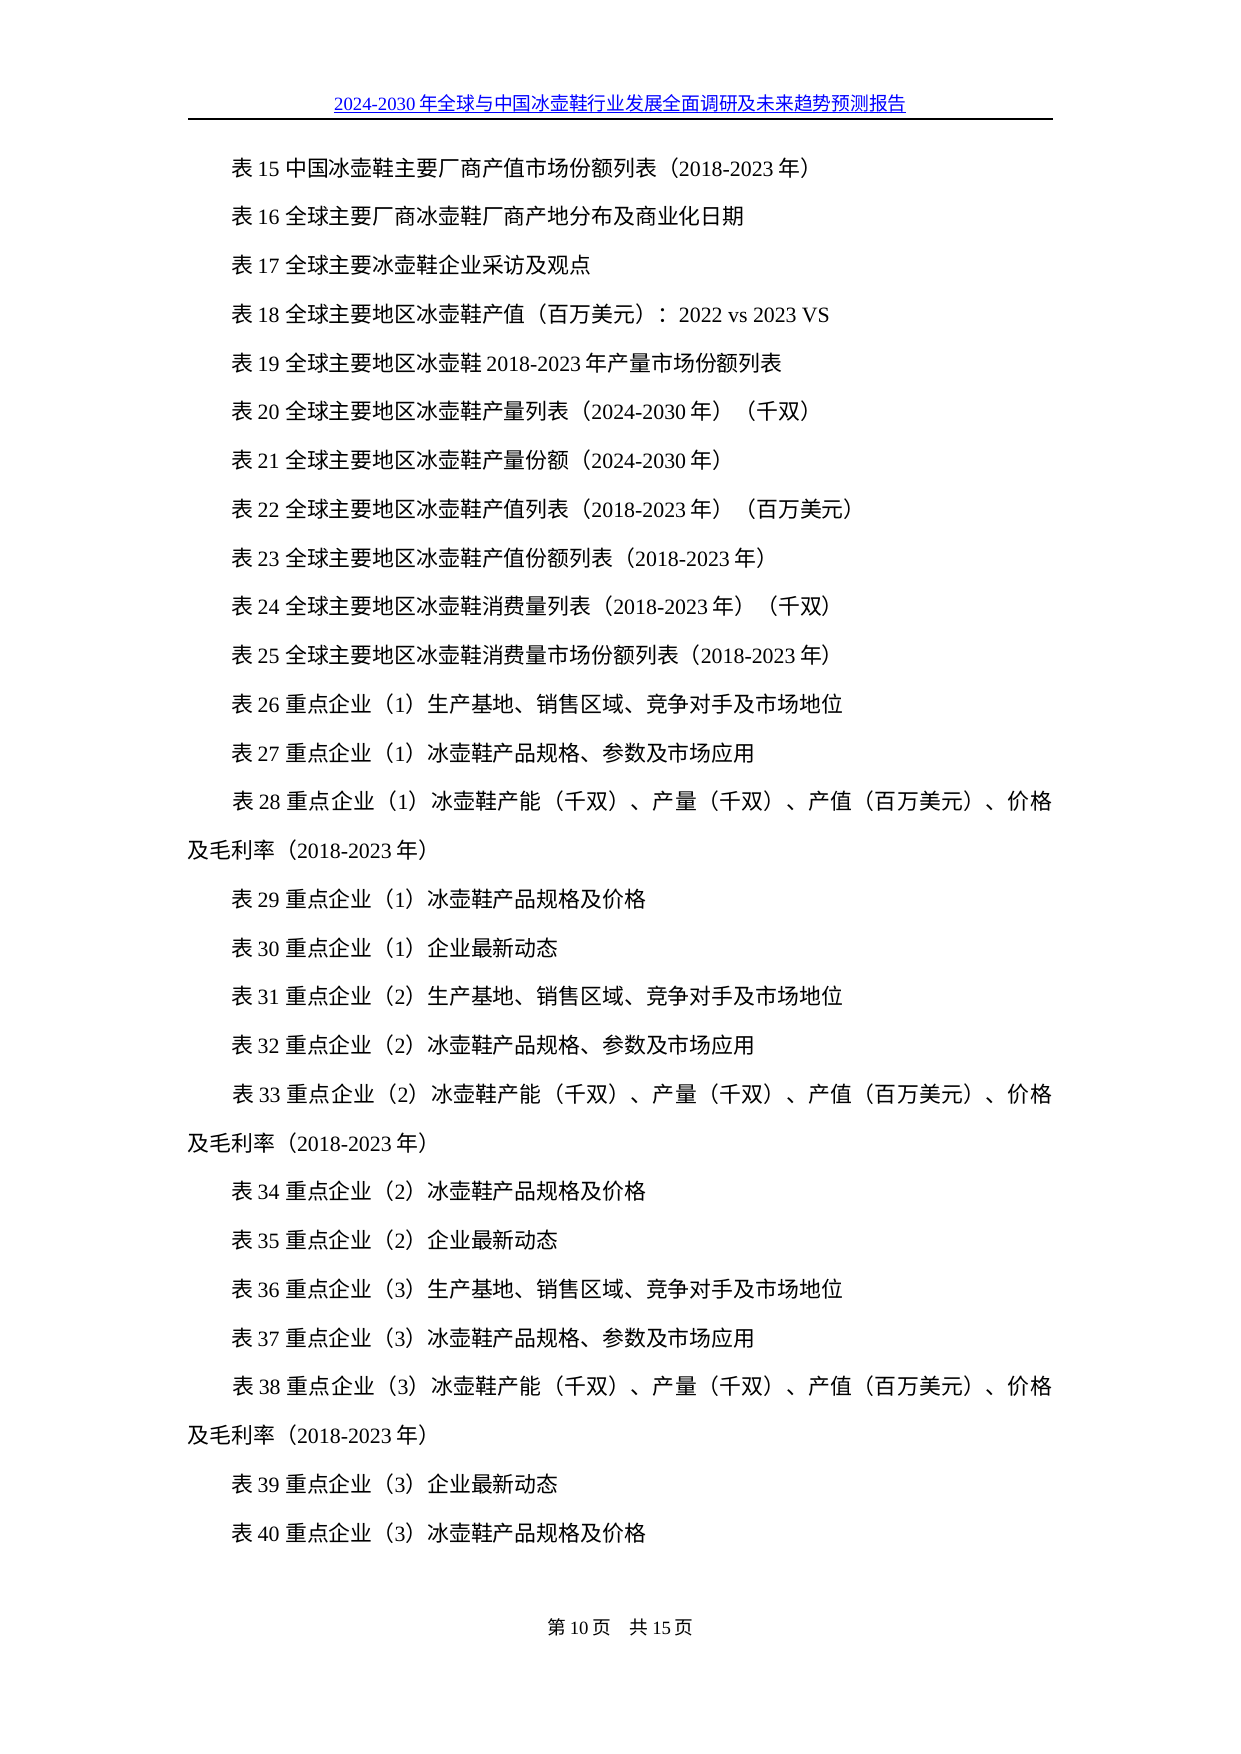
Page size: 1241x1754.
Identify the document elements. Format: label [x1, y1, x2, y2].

text [187, 150, 1053, 1548]
